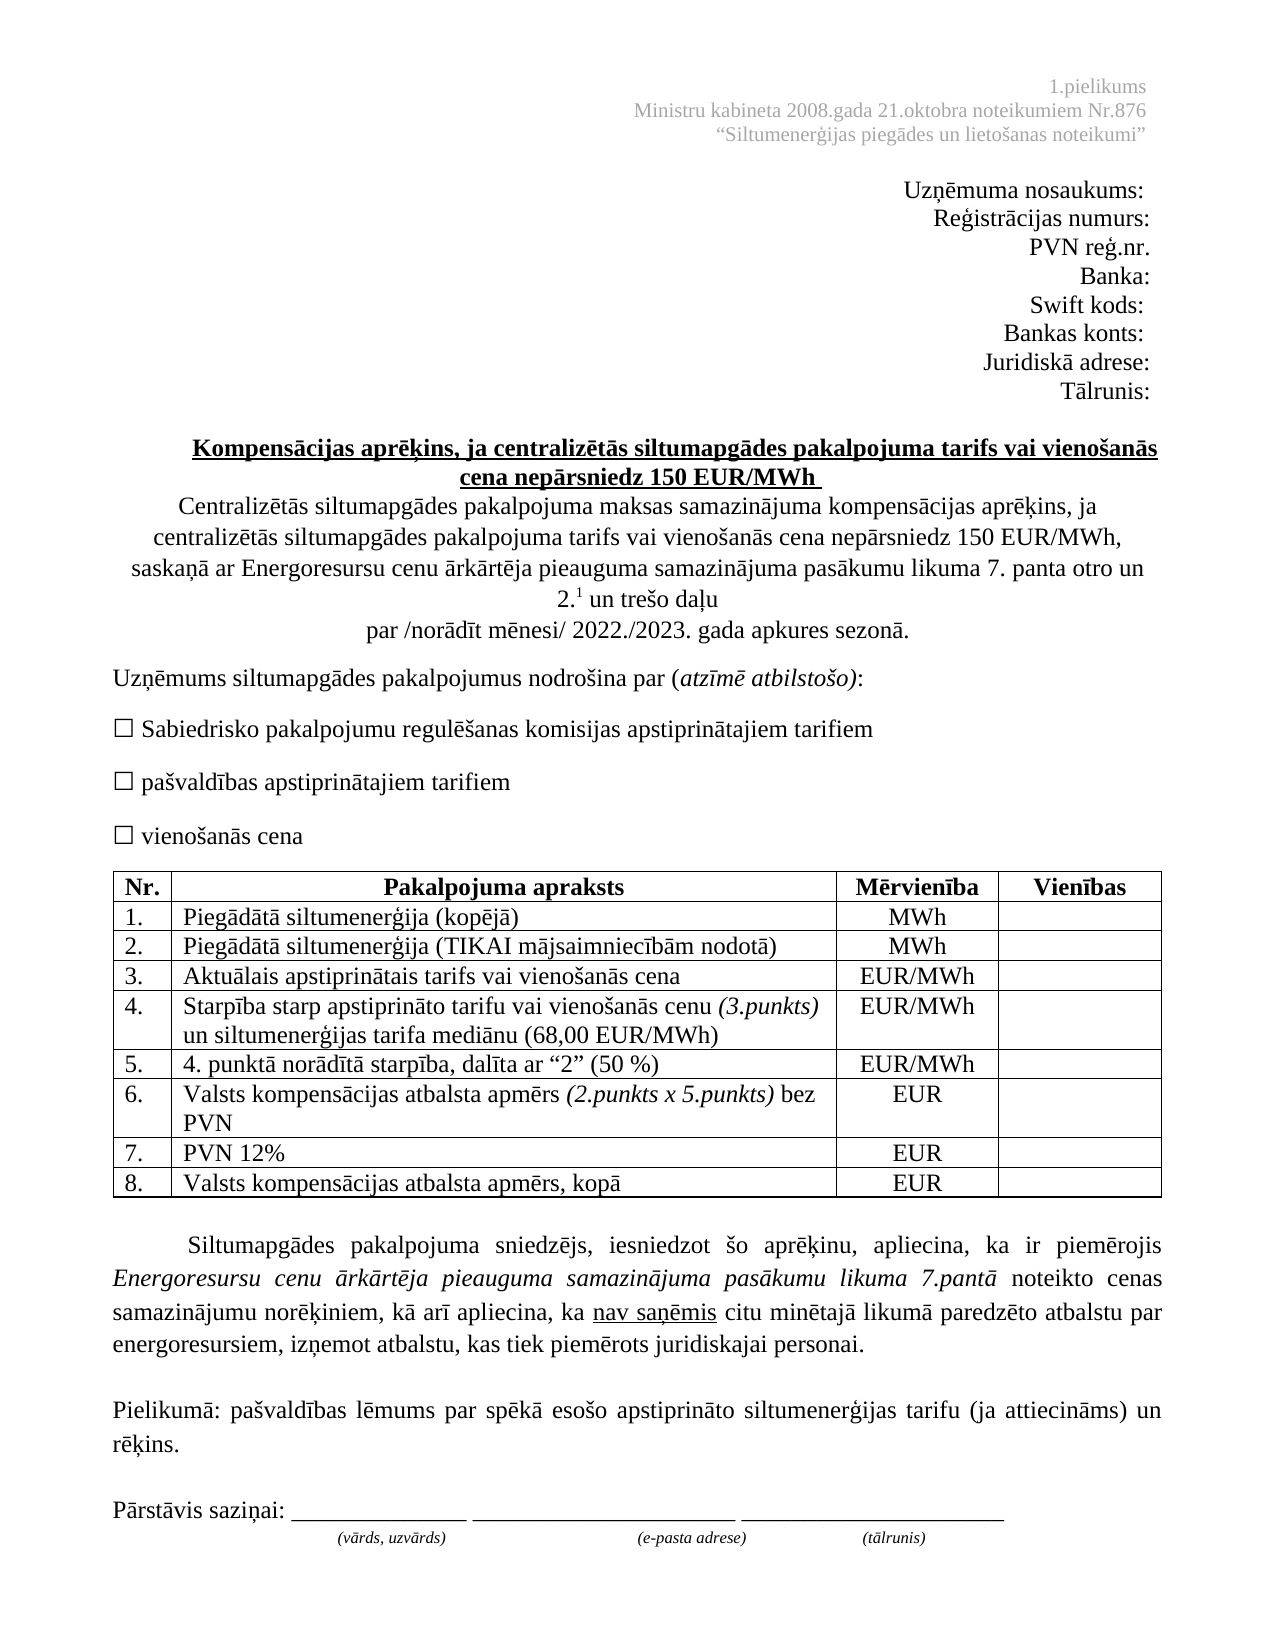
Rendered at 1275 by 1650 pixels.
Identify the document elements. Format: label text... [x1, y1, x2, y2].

table_cell EUR/MWh [837, 1050, 998, 1078]
table_cell [999, 961, 1161, 990]
table_header Uzņēmuma nosaukums: Reģistrācijas numurs: PVN reģ.nr. Banka: Swift kods: Bankas konts: Juridiskā adrese: Tālrunis: [660, 175, 1162, 405]
text Sabiedrisko pakalpojumu regulēšanas komisijas apstiprinātajiem tarifiem [112, 711, 1162, 744]
table_cell Valsts kompensācijas atbalsta apmērs, kopā [172, 1168, 836, 1196]
table_cell 2. [114, 931, 171, 960]
table_cell PVN 12% [172, 1138, 836, 1167]
table_header Mērvienība [837, 872, 998, 901]
table_cell 6. [114, 1079, 171, 1137]
table_cell [999, 1138, 1161, 1167]
text Centralizētās siltumapgādes pakalpojuma maksas samazinājuma kompensācijas aprēķins, ja centralizētās siltumapgādes pakalpojuma tarifs vai vienošanās cena nepārsniedz 150 EUR/MWh, saskaņā ar Energoresursu cenu ārkārtēja pieauguma samazinājuma pasākumu likuma 7. panta otro un 2.1 un trešo daļu [112, 491, 1162, 613]
table_cell EUR [837, 1168, 998, 1196]
table_cell [999, 1168, 1161, 1196]
table_cell 3. [114, 961, 171, 990]
table_cell [999, 902, 1161, 930]
table_cell Piegādātā siltumenerģija (TIKAI mājsaimniecībām nodotā) [172, 931, 836, 960]
table_cell EUR/MWh [837, 961, 998, 990]
text Uzņēmums siltumapgādes pakalpojumus nodrošina par (atzīmē atbilstošo): [112, 663, 1162, 692]
table_cell 8. [114, 1168, 171, 1196]
table_header Nr. [114, 872, 171, 901]
table_header Vienības [999, 872, 1161, 901]
text Pielikumā: pašvaldības lēmums par spēkā esošo apstiprināto siltumenerģijas tarifu (ja attiecināms) un rēķins. [112, 1396, 1162, 1457]
table_cell EUR [837, 1138, 998, 1167]
table_cell [999, 1079, 1161, 1137]
table_cell [999, 931, 1161, 960]
table_cell 4. [114, 991, 171, 1048]
table_cell 4. punktā norādītā starpība, dalīta ar “2” (50 %) [172, 1050, 836, 1078]
table_cell [999, 991, 1161, 1048]
table_cell Piegādātā siltumenerģija (kopējā) [172, 902, 836, 930]
table_cell Valsts kompensācijas atbalsta apmērs (2.punkts x 5.punkts) bez PVN [172, 1079, 836, 1137]
text Kompensācijas aprēķins, ja centralizētās siltumapgādes pakalpojuma tarifs vai vienošanās cena nepārsniedz 150 EUR/MWh [112, 433, 1162, 491]
table_cell EUR/MWh [837, 991, 998, 1048]
text par /norādīt mēnesi/ 2022./2023. gada apkures sezonā. [112, 615, 1162, 644]
text (vārds, uzvārds) (e-pasta adrese) (tālrunis) [187, 1528, 1162, 1547]
table_cell 1. [114, 902, 171, 930]
table_cell 7. [114, 1138, 171, 1167]
text Pārstāvis saziņai: ______________ _____________________ _____________________ [112, 1495, 1162, 1523]
text Siltumapgādes pakalpojuma sniedzējs, iesniedzot šo aprēķinu, apliecina, ka ir piemērojis Energoresursu cenu ārkārtēja pieauguma samazinājuma pasākumu likuma 7.pantā noteikto cenas samazinājumu norēķiniem, kā arī apliecina, ka nav saņēmis citu minētajā likumā paredzēto atbalstu par energoresursiem, izņemot atbalstu, kas tiek piemērots juridiskajai personai. [112, 1231, 1162, 1358]
table_cell Starpība starp apstiprināto tarifu vai vienošanās cenu (3.punkts) un siltumenerģijas tarifa mediānu (68,00 EUR/MWh) [172, 991, 836, 1048]
table_cell MWh [837, 902, 998, 930]
table_cell EUR [837, 1079, 998, 1137]
table_cell 5. [114, 1050, 171, 1078]
table_cell MWh [837, 931, 998, 960]
table_cell [999, 1050, 1161, 1078]
text pašvaldības apstiprinātajiem tarifiem [112, 764, 1162, 798]
table_header Pakalpojuma apraksts [172, 872, 836, 901]
table_cell Aktuālais apstiprinātais tarifs vai vienošanās cena [172, 961, 836, 990]
text vienošanās cena [112, 817, 1162, 851]
